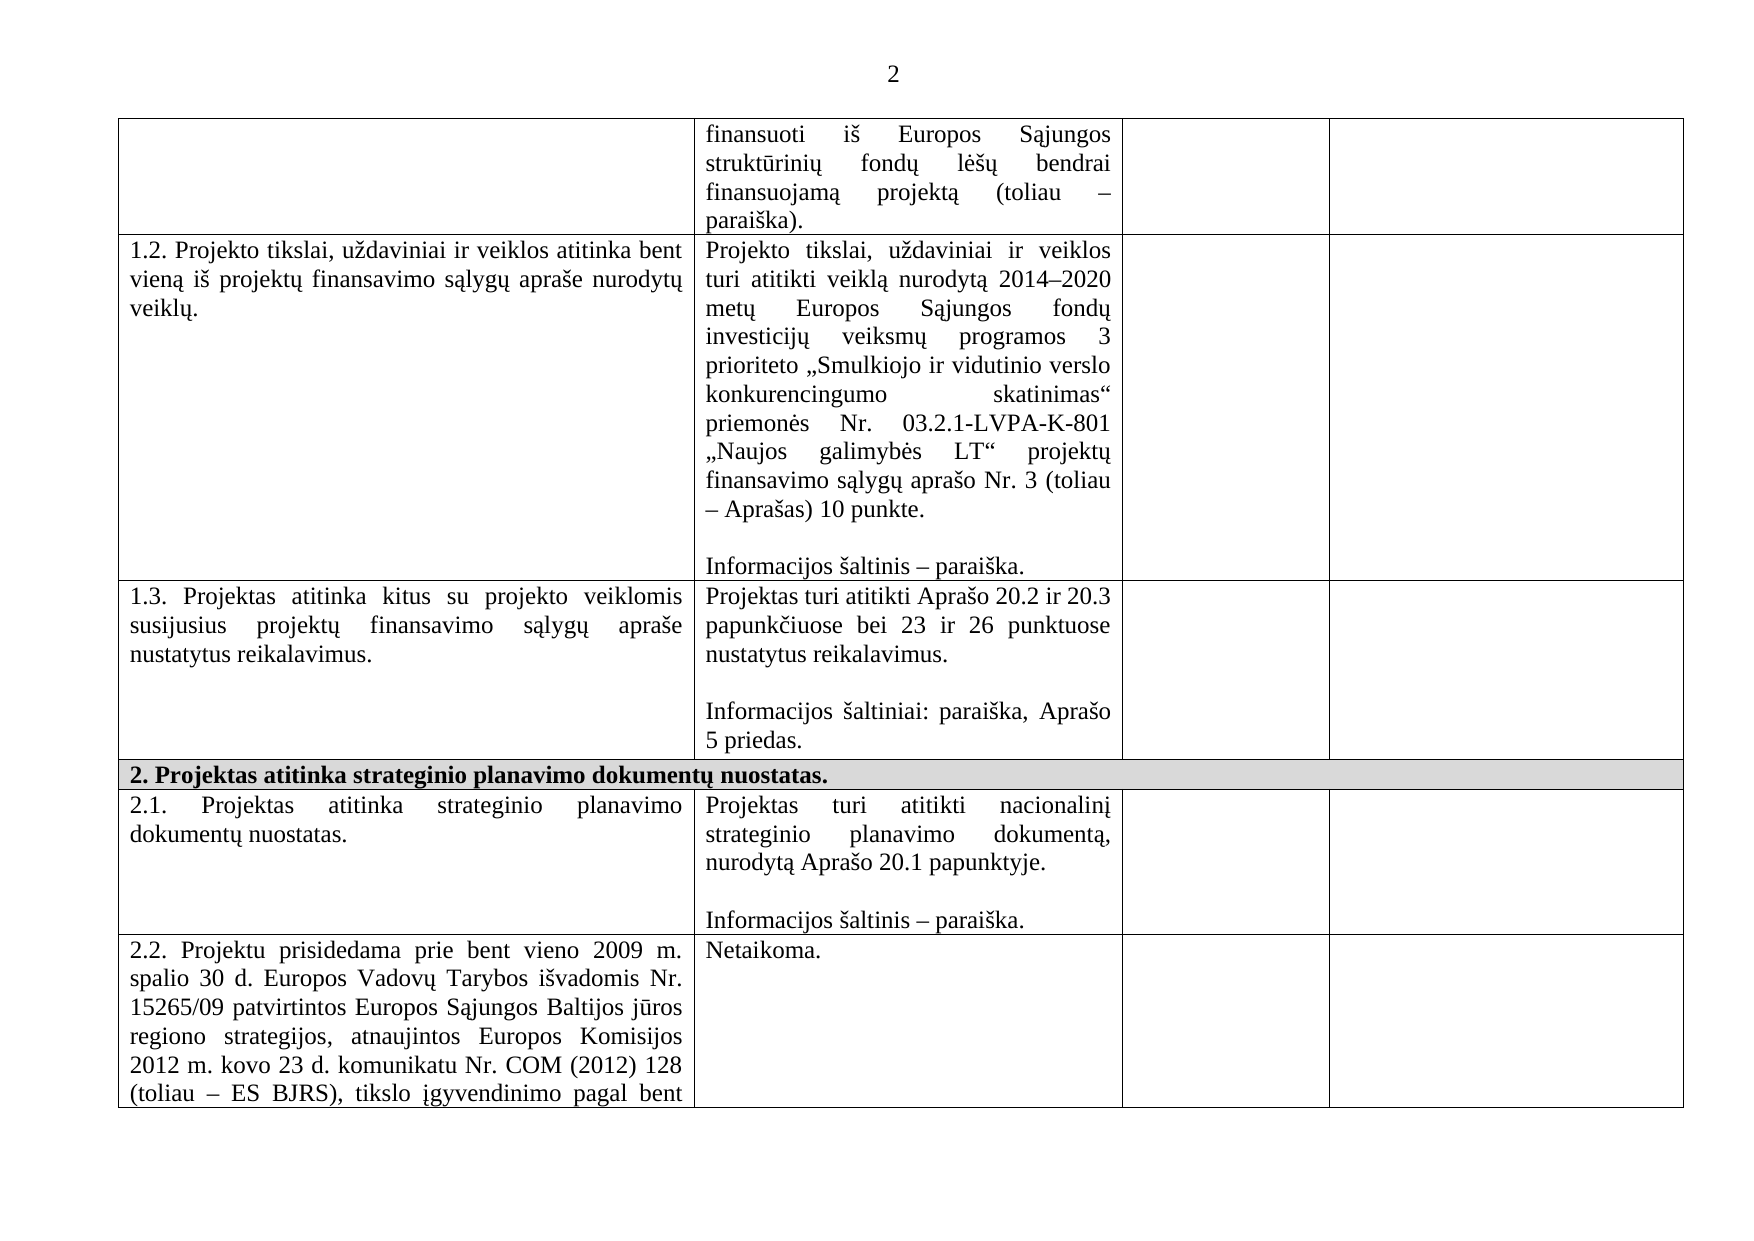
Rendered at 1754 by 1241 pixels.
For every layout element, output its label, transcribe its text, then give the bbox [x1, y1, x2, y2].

table_cell [1330, 790, 1683, 934]
table_cell 2. Projektas atitinka strateginio planavimo dokumentų nuostatas. [119, 760, 1683, 789]
table_cell Projektas turi atitikti nacionalinį strateginio planavimo dokumentą, nurodytą Aprašo 20.1 papunktyje. Informacijos šaltinis – paraiška. [695, 790, 1122, 934]
table_cell [1330, 581, 1683, 759]
table_cell Netaikoma. [695, 935, 1122, 1107]
table_cell Projektas turi atitikti Aprašo 20.2 ir 20.3 papunkčiuose bei 23 ir 26 punktuose nustatytus reikalavimus. Informacijos šaltiniai: paraiška, Aprašo 5 priedas. [695, 581, 1122, 759]
table_cell [1123, 581, 1329, 759]
table_cell 1.3. Projektas atitinka kitus su projekto veiklomis susijusius projektų finansavimo sąlygų apraše nustatytus reikalavimus. [119, 581, 694, 759]
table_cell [119, 119, 694, 234]
table_cell [1123, 790, 1329, 934]
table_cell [695, 119, 1122, 234]
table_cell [119, 935, 694, 1107]
table_cell [1123, 235, 1329, 580]
table_cell [1123, 935, 1329, 1107]
table_cell Projekto tikslai, uždaviniai ir veiklos turi atitikti veiklą nurodytą 2014–2020 metų Europos Sąjungos fondų investicijų veiksmų programos 3 prioriteto „Smulkiojo ir vidutinio verslo konkurencingumo skatinimas“ priemonės Nr. 03.2.1-LVPA-K-801 „Naujos galimybės LT“ projektų finansavimo sąlygų aprašo Nr. 3 (toliau – Aprašas) 10 punkte. Informacijos šaltinis – paraiška. [695, 235, 1122, 580]
table_cell [1330, 119, 1683, 234]
table_cell [1330, 935, 1683, 1107]
table_cell [1330, 235, 1683, 580]
table_cell 2.1. Projektas atitinka strateginio planavimo dokumentų nuostatas. [119, 790, 694, 934]
table_cell 1.2. Projekto tikslai, uždaviniai ir veiklos atitinka bent vieną iš projektų finansavimo sąlygų apraše nurodytų veiklų. [119, 235, 694, 580]
table_cell [1123, 119, 1329, 234]
